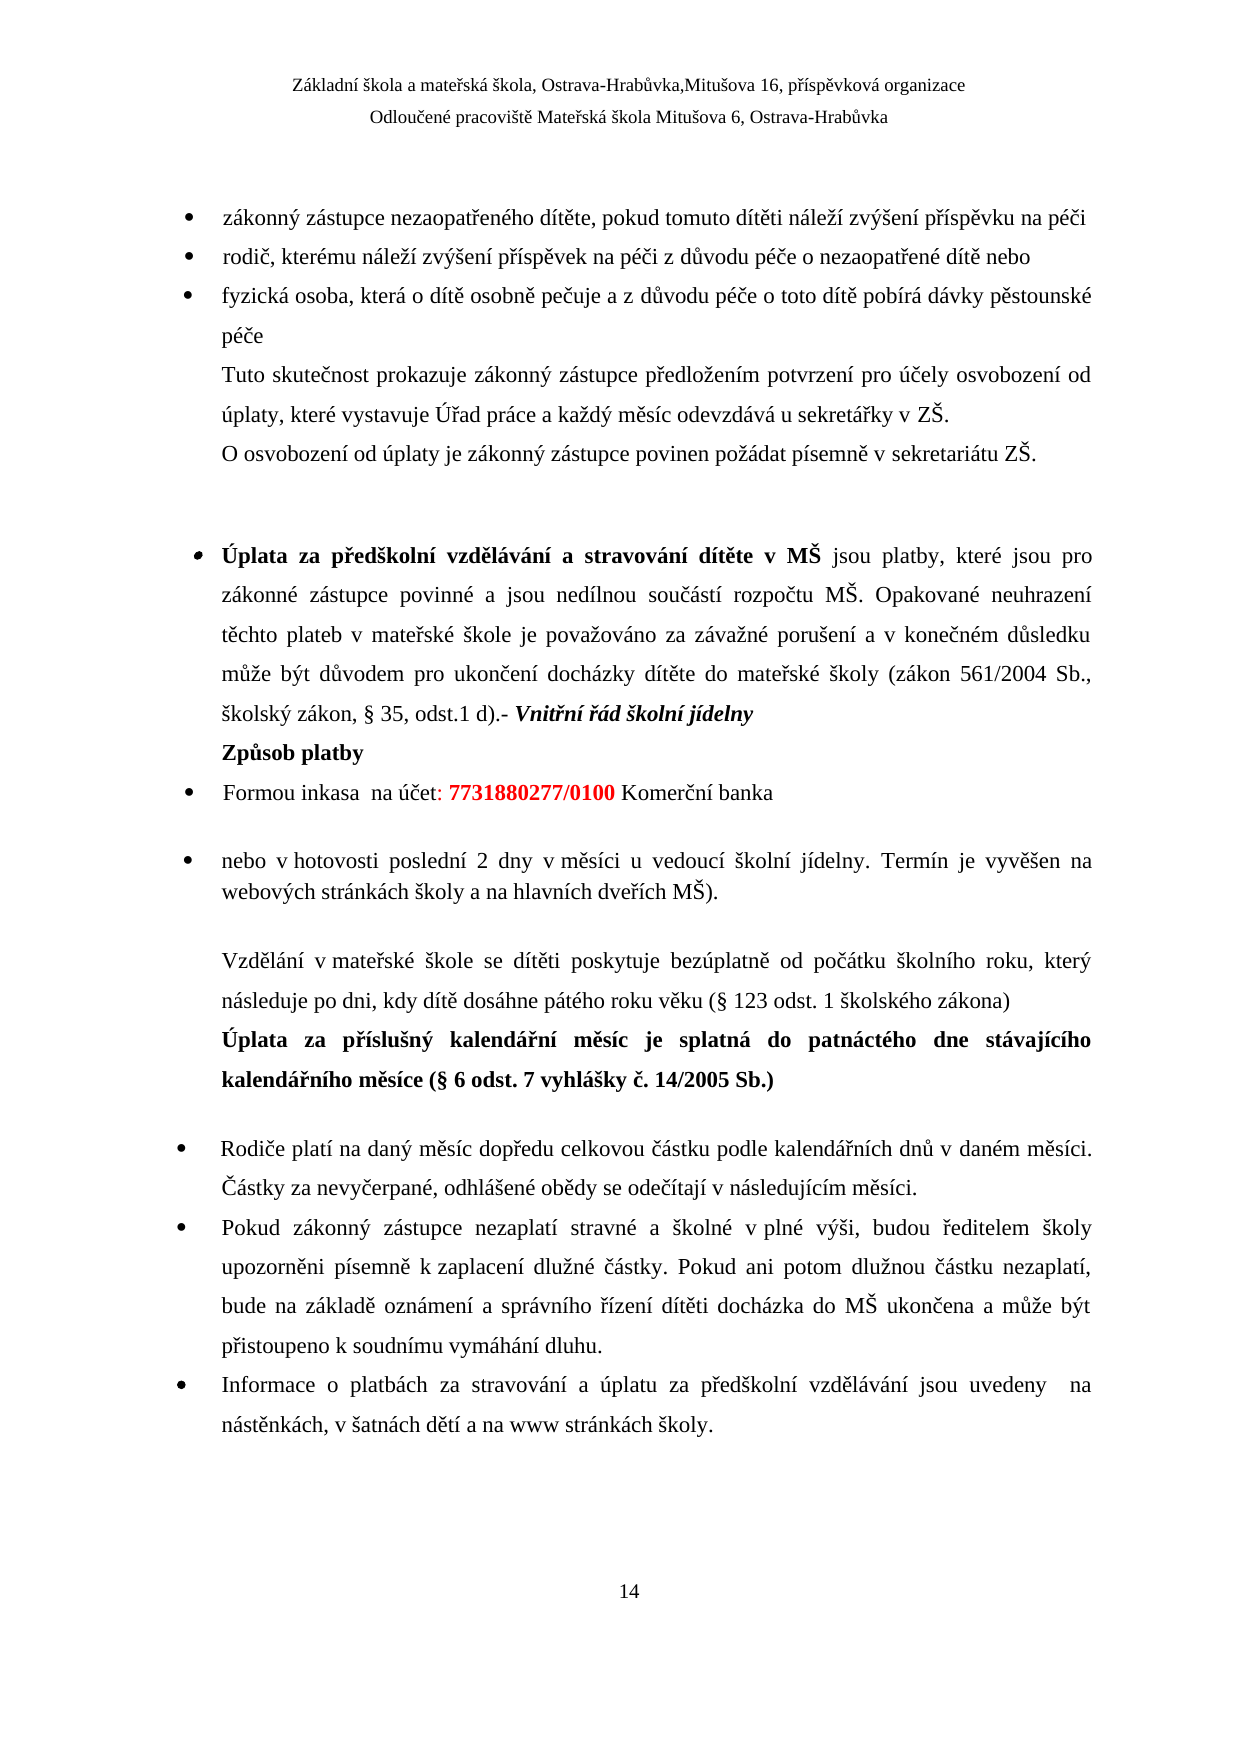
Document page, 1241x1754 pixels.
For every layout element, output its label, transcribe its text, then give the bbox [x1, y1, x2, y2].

text Vzdělání v mateřské škole se dítěti poskytuje bezúplatně od počátku školního roku, který následuje po dni, kdy dítě dosáhne pátého roku věku (§ 123 odst. 1 školského zákona) [221, 947, 1093, 1013]
list Formou inkasa na účet: 7731880277/0100 Komerční banka [185, 779, 1093, 805]
list Rodiče platí na daný měsíc dopředu celkovou částku podle kalendářních dnů v daném měsíci. Částky za nevyčerpané, odhlášené obědy se odečítají v následujícím měsíci. [177, 1134, 1093, 1200]
text Úplata za příslušný kalendářní měsíc je splatná do patnáctého dne stávajícího kalendářního měsíce (§ 6 odst. 7 vyhlášky č. 14/2005 Sb.) [221, 1026, 1093, 1092]
text Způsob platby [148, 739, 1093, 766]
list Informace o platbách za stravování a úplatu za předškolní vzdělávání jsou uvedeny na nástěnkách, v šatnách dětí a na www stránkách školy. [177, 1371, 1093, 1437]
list Pokud zákonný zástupce nezaplatí stravné a školné v plné výši, budou ředitelem školy upozorněni písemně k zaplacení dlužné částky. Pokud ani potom dlužnou částku nezaplatí, bude na základě oznámení a správního řízení dítěti docházka do MŠ ukončena a může být přistoupeno k soudnímu vymáhání dluhu. [177, 1213, 1093, 1358]
list zákonný zástupce nezaopatřeného dítěte, pokud tomuto dítěti náleží zvýšení příspěvku na péči [185, 203, 1093, 230]
list Úplata za předškolní vzdělávání a stravování dítěte v MŠ jsou platby, které jsou pro zákonné zástupce povinné a jsou nedílnou součástí rozpočtu MŠ. Opakované neuhrazení těchto plateb v mateřské škole je považováno za závažné porušení a v konečném důsledku může být důvodem pro ukončení docházky dítěte do mateřské školy (zákon 561/2004 Sb., školský zákon, § 35, odst.1 d).- Vnitřní řád školní jídelny [192, 542, 1093, 726]
list nebo v hotovosti poslední 2 dny v měsíci u vedoucí školní jídelny. Termín je vyvěšen na webových stránkách školy a na hlavních dveřích MŠ). [184, 848, 1093, 904]
text Tuto skutečnost prokazuje zákonný zástupce předložením potvrzení pro účely osvobození od úplaty, které vystavuje Úřad práce a každý měsíc odevzdává u sekretářky v ZŠ. [221, 361, 1093, 427]
text O osvobození od úplaty je zákonný zástupce povinen požádat písemně v sekretariátu ZŠ. [221, 440, 1093, 467]
list fyzická osoba, která o dítě osobně pečuje a z důvodu péče o toto dítě pobírá dávky pěstounské péče [184, 282, 1093, 348]
list rodič, kterému náleží zvýšení příspěvek na péči z důvodu péče o nezaopatřené dítě nebo [185, 243, 1093, 269]
